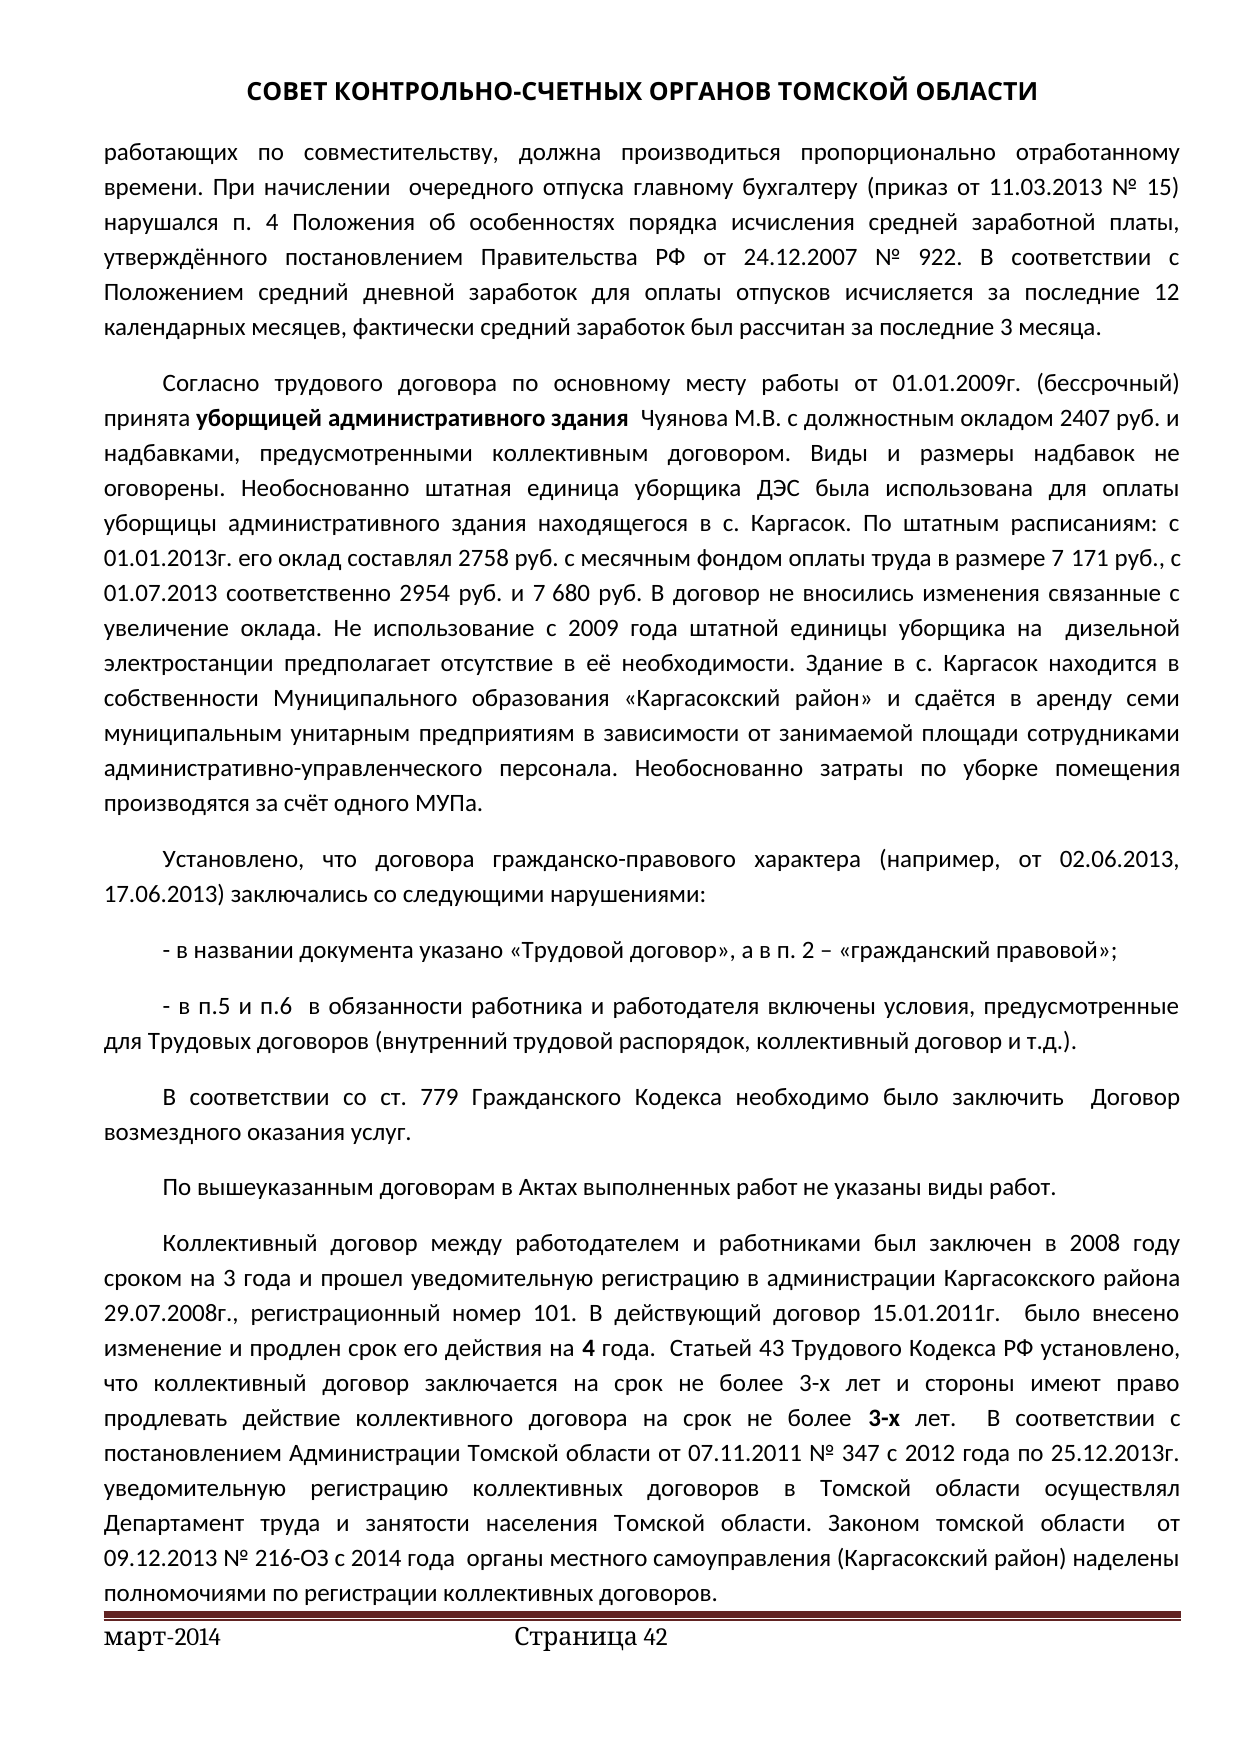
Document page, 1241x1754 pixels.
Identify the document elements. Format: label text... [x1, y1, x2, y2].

text - в названии документа указано «Трудовой договор», а в п. 2 – «гражданский правовой»; [103, 934, 1181, 964]
text Установлено, что договора гражданско-правового характера (например, от 02.06.2013, 17.06.2013) заключались со следующими нарушениями: [103, 843, 1181, 909]
text - в п.5 и п.6 в обязанности работника и работодателя включены условия, предусмотренные для Трудовых договоров (внутренний трудовой распорядок, коллективный договор и т.д.). [103, 990, 1181, 1055]
text По вышеуказанным договорам в Актах выполненных работ не указаны виды работ. [103, 1172, 1181, 1202]
text Коллективный договор между работодателем и работниками был заключен в 2008 году сроком на 3 года и прошел уведомительную регистрацию в администрации Каргасокского района 29.07.2008г., регистрационный номер 101. В действующий договор 15.01.2011г. было внесено изменение и продлен срок его действия на 4 года. Статьей 43 Трудового Кодекса РФ установлено, что коллективный договор заключается на срок не более 3-х лет и стороны имеют право продлевать действие коллективного договора на срок не более 3-х лет. В соответствии с постановлением Администрации Томской области от 07.11.2011 № 347 с 2012 года по 25.12.2013г. уведомительную регистрацию коллективных договоров в Томской области осуществлял Департамент труда и занятости населения Томской области. Законом томской области от 09.12.2013 № 216-ОЗ с 2014 года органы местного самоуправления (Каргасокский район) наделены полномочиями по регистрации коллективных договоров. [103, 1227, 1181, 1608]
text В соответствии со ст. 779 Гражданского Кодекса необходимо было заключить Договор возмездного оказания услуг. [103, 1081, 1181, 1146]
text Согласно трудового договора по основному месту работы от 01.01.2009г. (бессрочный) принята уборщицей административного здания Чуянова М.В. с должностным окладом 2407 руб. и надбавками, предусмотренными коллективным договором. Виды и размеры надбавок не оговорены. Необоснованно штатная единица уборщика ДЭС была использована для оплаты уборщицы административного здания находящегося в с. Каргасок. По штатным расписаниям: с 01.01.2013г. его оклад составлял 2758 руб. с месячным фондом оплаты труда в размере 7 171 руб., с 01.07.2013 соответственно 2954 руб. и 7 680 руб. В договор не вносились изменения связанные с увеличение оклада. Не использование с 2009 года штатной единицы уборщика на дизельной электростанции предполагает отсутствие в её необходимости. Здание в с. Каргасок находится в собственности Муниципального образования «Каргасокский район» и сдаётся в аренду семи муниципальным унитарным предприятиям в зависимости от занимаемой площади сотрудниками административно-управленческого персонала. Необоснованно затраты по уборке помещения производятся за счёт одного МУПа. [103, 367, 1181, 818]
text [103, 137, 1181, 342]
